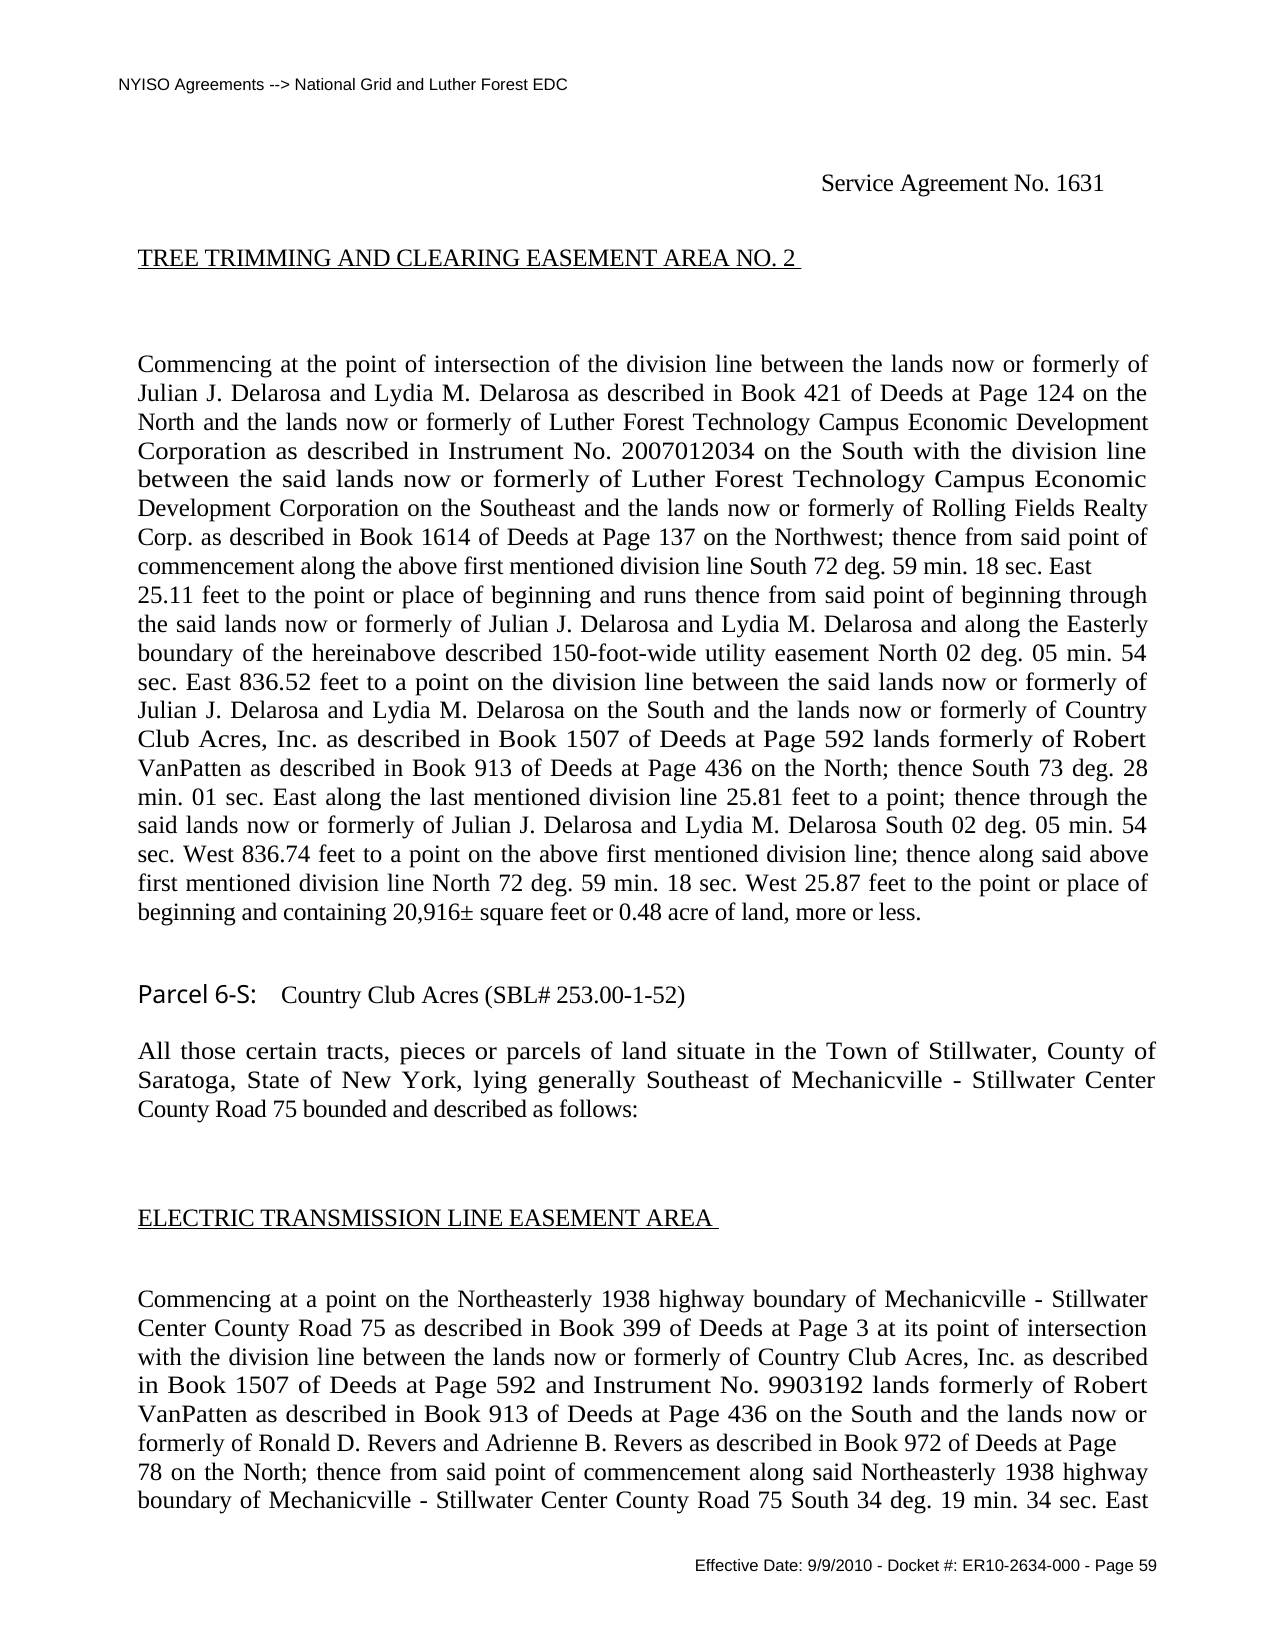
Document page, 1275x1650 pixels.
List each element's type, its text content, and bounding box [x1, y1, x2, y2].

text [137, 1458, 1158, 1515]
text Service Agreement No. 1631 [821, 168, 1275, 197]
text Commencing at the point of intersection of the division line between the lands now or formerly of Julian J. Delarosa and Lydia M. Delarosa as described in Book 421 of Deeds at Page 124 on the North and the lands now or formerly of Luther Forest Technology Campus Economic Development Corporation as described in Instrument No. 2007012034 on the South with the division line between the said lands now or formerly of Luther Forest Technology Campus Economic Development Corporation on the Southeast and the lands now or formerly of Rolling Fields Realty Corp. as described in Book 1614 of Deeds at Page 137 on the Northwest; thence from said point of commencement along the above first mentioned division line South 72 deg. 59 min. 18 sec. East [137, 349, 1158, 580]
text 25.11 feet to the point or place of beginning and runs thence from said point of beginning through the said lands now or formerly of Julian J. Delarosa and Lydia M. Delarosa and along the Easterly boundary of the hereinabove described 150-foot-wide utility easement North 02 deg. 05 min. 54 sec. East 836.52 feet to a point on the division line between the said lands now or formerly of Julian J. Delarosa and Lydia M. Delarosa on the South and the lands now or formerly of Country Club Acres, Inc. as described in Book 1507 of Deeds at Page 592 lands formerly of Robert VanPatten as described in Book 913 of Deeds at Page 436 on the North; thence South 73 deg. 28 min. 01 sec. East along the last mentioned division line 25.81 feet to a point; thence through the said lands now or formerly of Julian J. Delarosa and Lydia M. Delarosa South 02 deg. 05 min. 54 sec. West 836.74 feet to a point on the above first mentioned division line; thence along said above first mentioned division line North 72 deg. 59 min. 18 sec. West 25.87 feet to the point or place of beginning and containing 20,916± square feet or 0.48 acre of land, more or less. [137, 581, 1158, 926]
text Commencing at a point on the Northeasterly 1938 highway boundary of Mechanicville - Stillwater Center County Road 75 as described in Book 399 of Deeds at Page 3 at its point of intersection with the division line between the lands now or formerly of Country Club Acres, Inc. as described in Book 1507 of Deeds at Page 592 and Instrument No. 9903192 lands formerly of Robert VanPatten as described in Book 913 of Deeds at Page 436 on the South and the lands now or formerly of Ronald D. Revers and Adrienne B. Revers as described in Book 972 of Deeds at Page [137, 1284, 1158, 1457]
text All those certain tracts, pieces or parcels of land situate in the Town of Stillwater, County of Saratoga, State of New York, lying generally Southeast of Mechanicville - Stillwater Center County Road 75 bounded and described as follows: [137, 1036, 1157, 1124]
text Parcel 6-S: Country Club Acres (SBL# 253.00-1-52) [137, 980, 1275, 1009]
text ELECTRIC TRANSMISSION LINE EASEMENT AREA [137, 1203, 1275, 1232]
text TREE TRIMMING AND CLEARING EASEMENT AREA NO. 2 [137, 243, 1275, 272]
